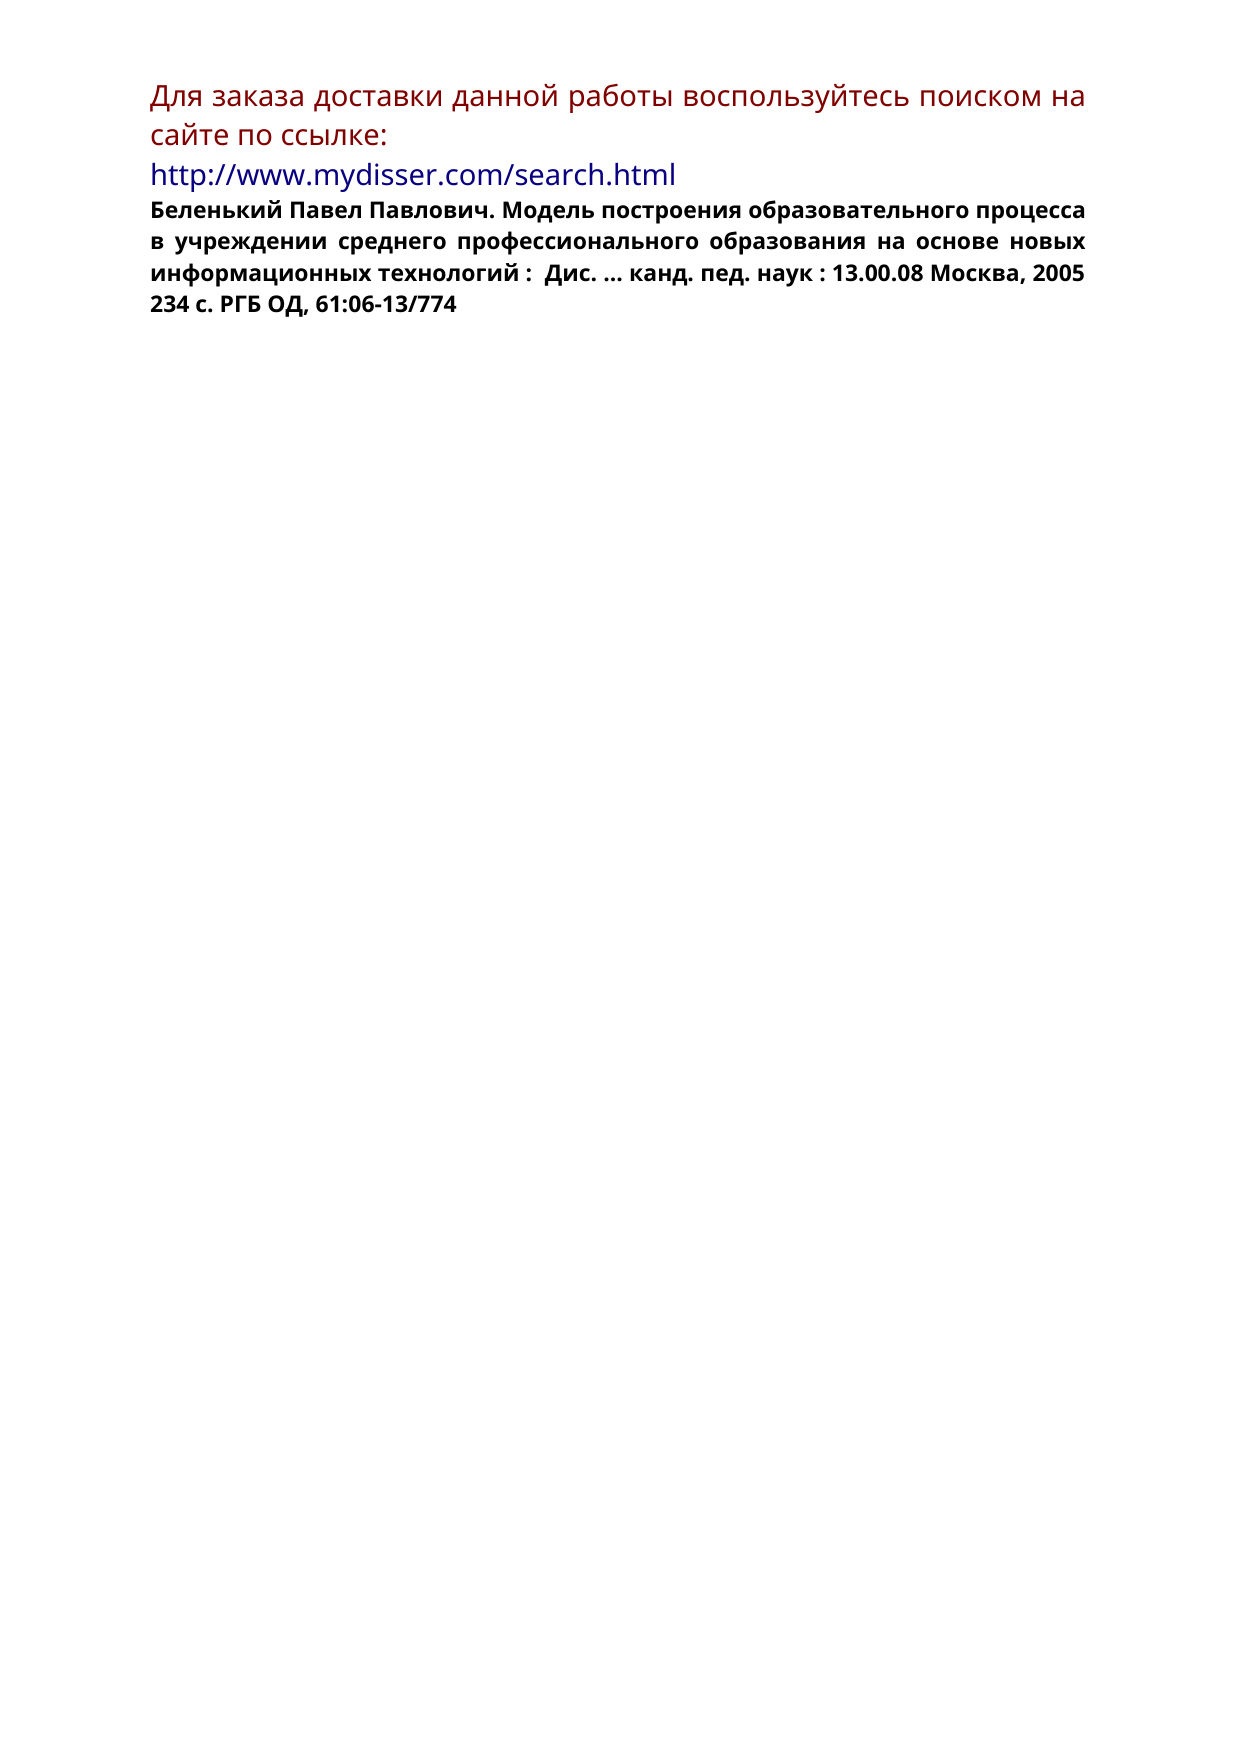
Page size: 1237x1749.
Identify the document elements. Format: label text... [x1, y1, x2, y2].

text Беленький Павел Павлович. Модель построения образовательного процесса в учреждении среднего профессионального образования на основе новых информационных технологий : Дис. ... канд. пед. наук : 13.00.08 Москва, 2005 234 с. РГБ ОД, 61:06-13/774 [150, 194, 1086, 319]
